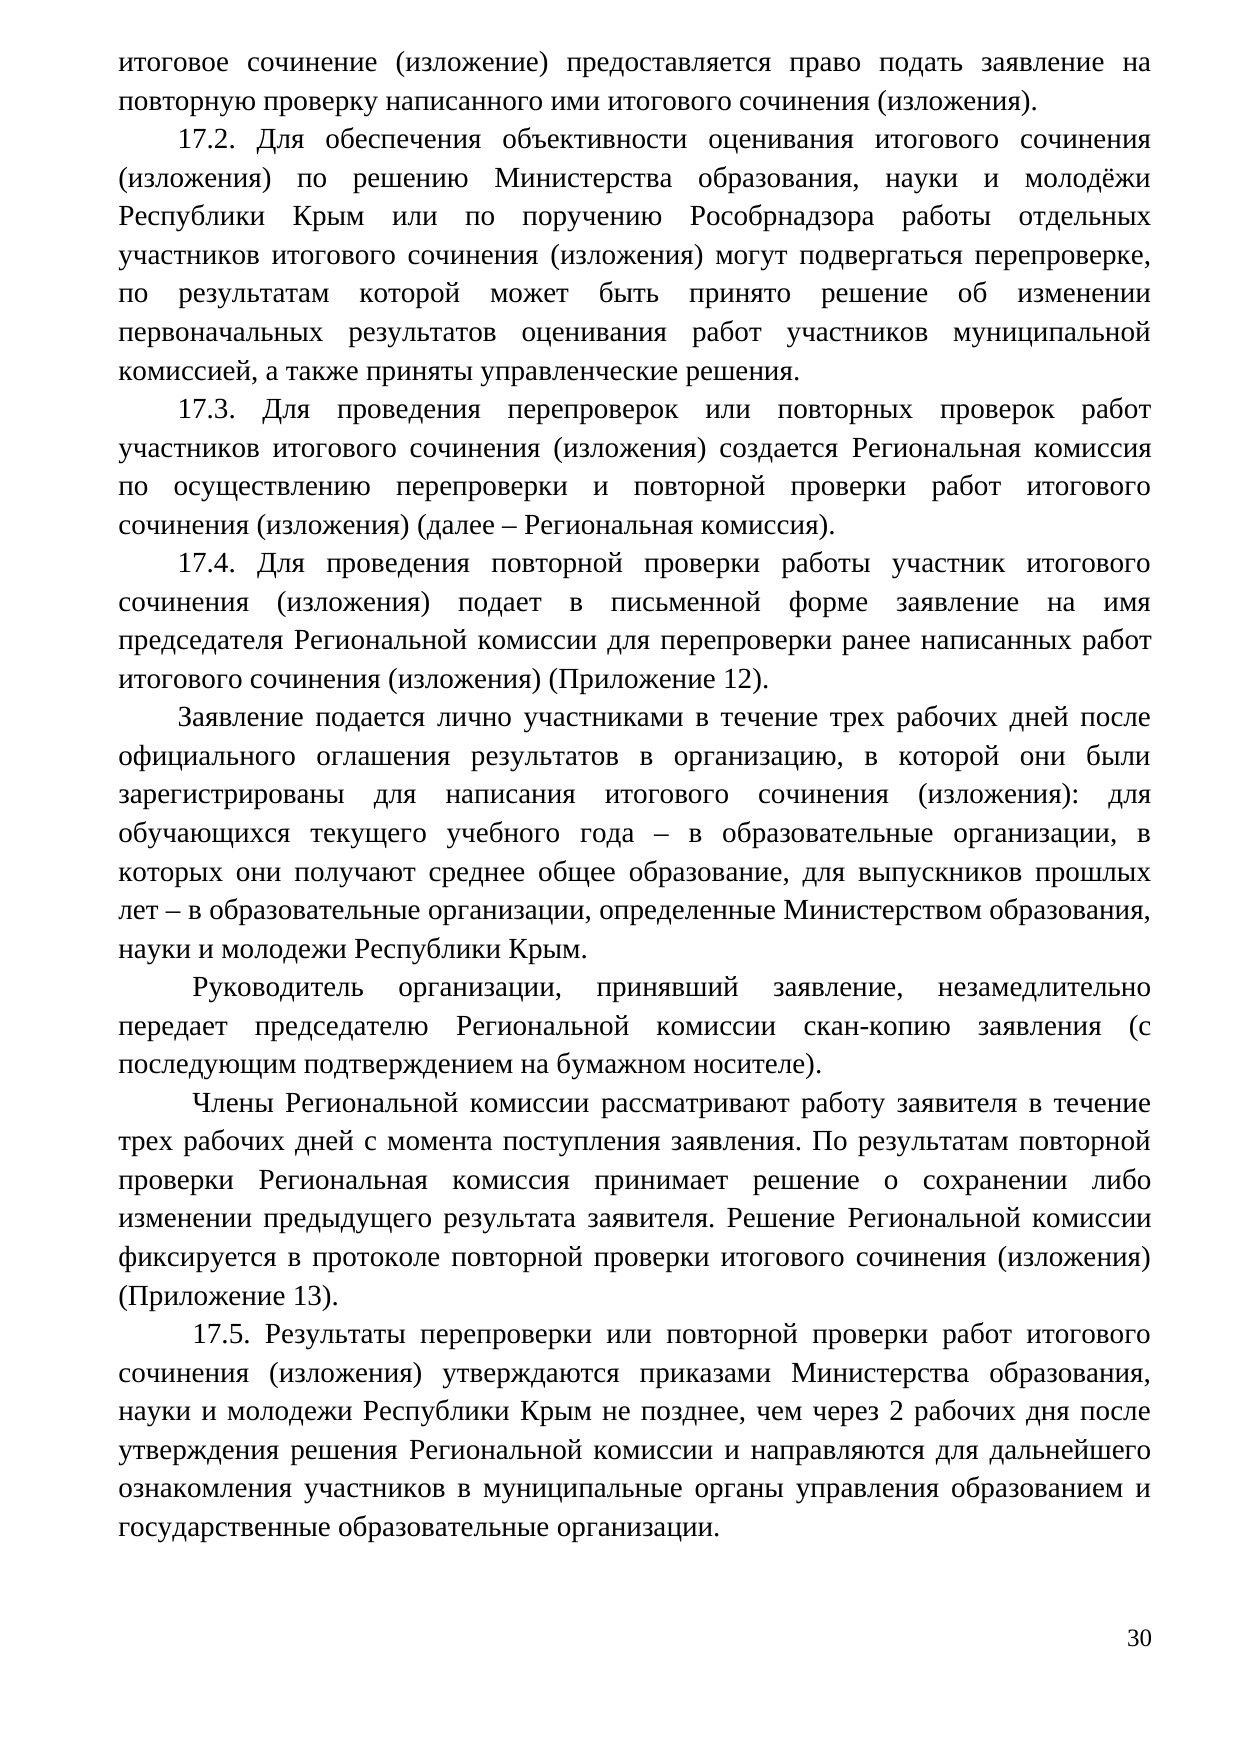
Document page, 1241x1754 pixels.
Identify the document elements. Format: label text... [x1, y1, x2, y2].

text Члены Региональной комиссии рассматривают работу заявителя в течение трех рабочих дней с момента поступления заявления. По результатам повторной проверки Региональная комиссия принимает решение о сохранении либо изменении предыдущего результата заявителя. Решение Региональной комиссии фиксируется в протоколе повторной проверки итогового сочинения (изложения) (Приложение 13). [118, 1085, 1152, 1311]
text Заявление подается лично участниками в течение трех рабочих дней после официального оглашения результатов в организацию, в которой они были зарегистрированы для написания итогового сочинения (изложения): для обучающихся текущего учебного года – в образовательные организации, в которых они получают среднее общее образование, для выпускников прошлых лет – в образовательные организации, определенные Министерством образования, науки и молодежи Республики Крым. [118, 699, 1152, 964]
text Руководитель организации, принявший заявление, незамедлительно передает председателю Региональной комиссии скан-копию заявления (с последующим подтверждением на бумажном носителе). [118, 969, 1152, 1080]
text 17.3. Для проведения перепроверок или повторных проверок работ участников итогового сочинения (изложения) создается Региональная комиссия по осуществлению перепроверки и повторной проверки работ итогового сочинения (изложения) (далее – Региональная комиссия). [118, 391, 1152, 540]
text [118, 44, 1152, 116]
text 17.5. Результаты перепроверки или повторной проверки работ итогового сочинения (изложения) утверждаются приказами Министерства образования, науки и молодежи Республики Крым не позднее, чем через 2 рабочих дня после утверждения решения Региональной комиссии и направляются для дальнейшего ознакомления участников в муниципальные органы управления образованием и государственные образовательные организации. [118, 1316, 1152, 1542]
text 17.2. Для обеспечения объективности оценивания итогового сочинения (изложения) по решению Министерства образования, науки и молодёжи Республики Крым или по поручению Рособрнадзора работы отдельных участников итогового сочинения (изложения) могут подвергаться перепроверке, по результатам которой может быть принято решение об изменении первоначальных результатов оценивания работ участников муниципальной комиссией, а также приняты управленческие решения. [118, 121, 1152, 386]
text 17.4. Для проведения повторной проверки работы участник итогового сочинения (изложения) подает в письменной форме заявление на имя председателя Региональной комиссии для перепроверки ранее написанных работ итогового сочинения (изложения) (Приложение 12). [118, 545, 1152, 694]
